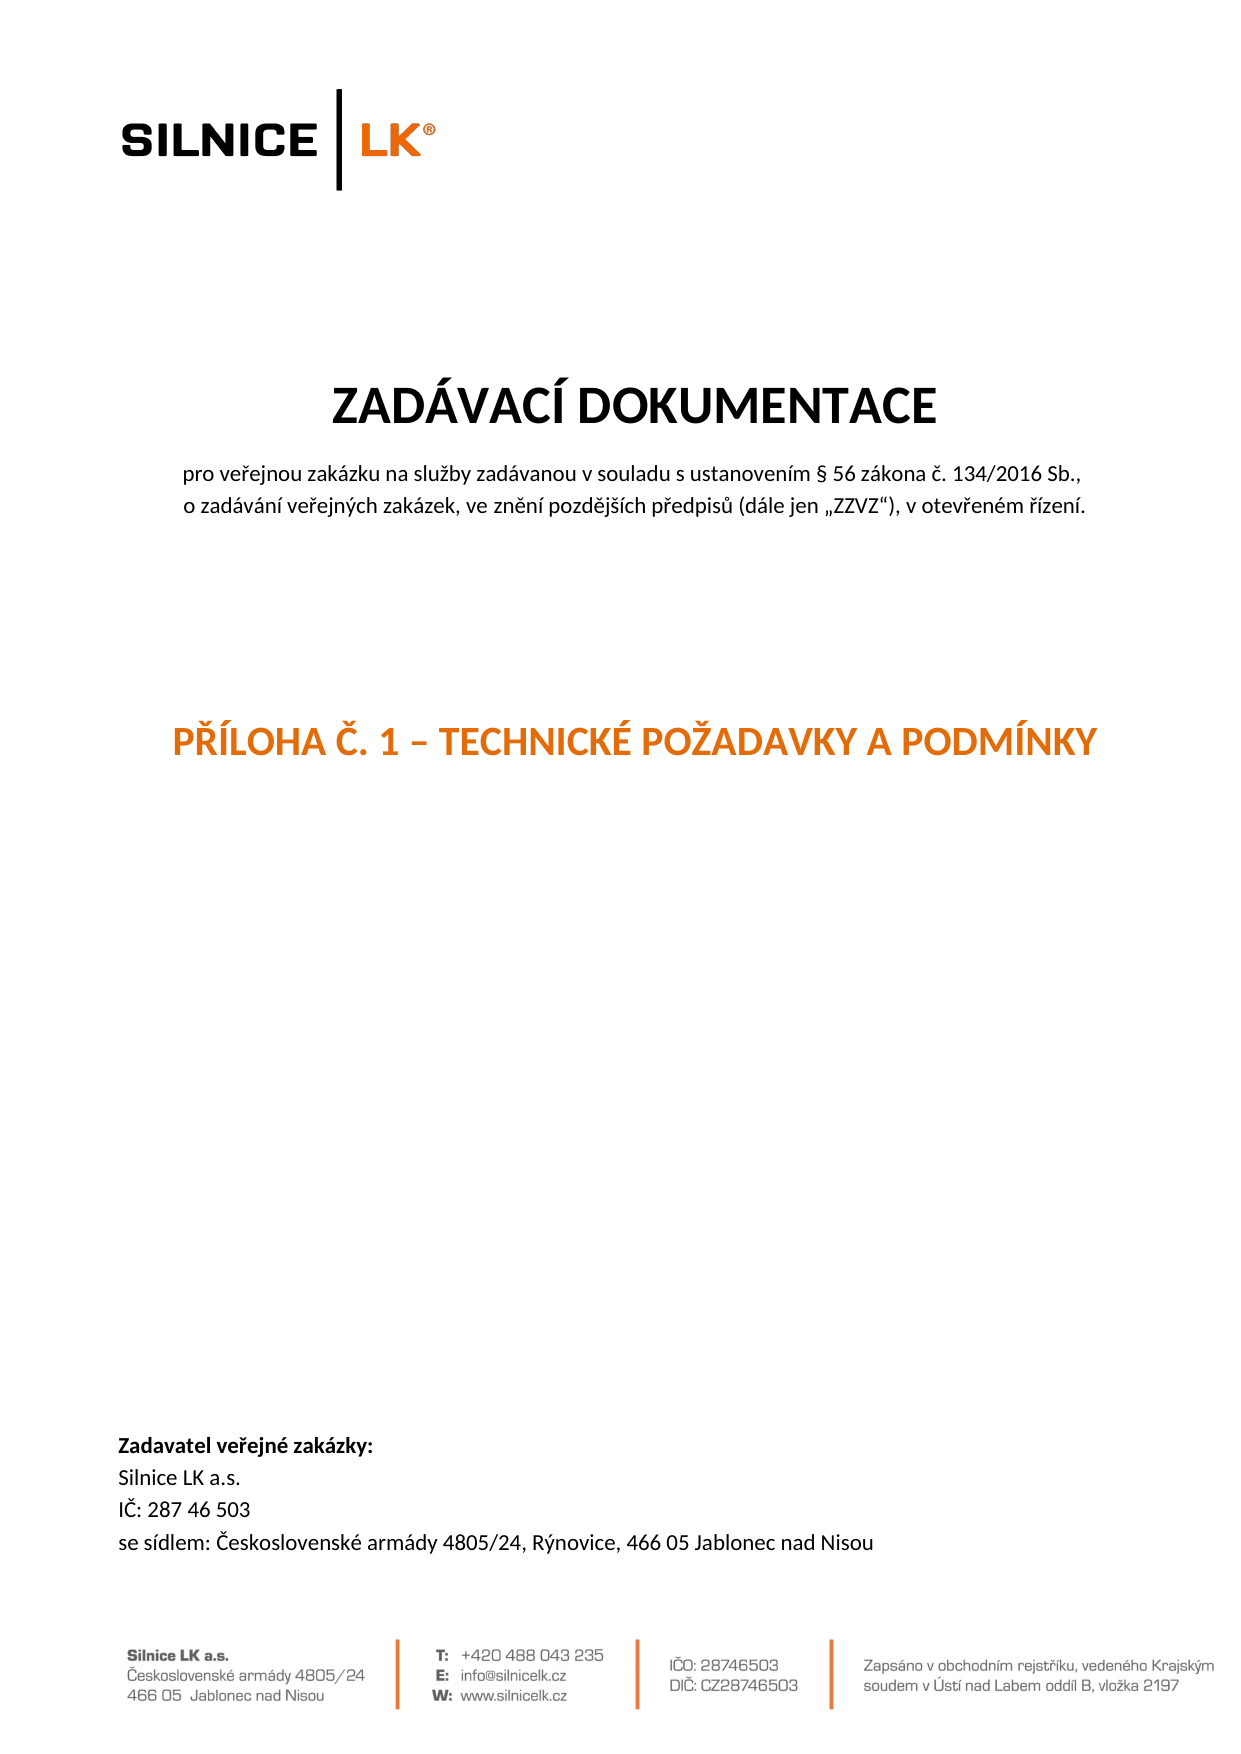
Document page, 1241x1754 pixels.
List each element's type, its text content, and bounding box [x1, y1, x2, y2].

text IČ: 287 46 503 [118, 1496, 1152, 1523]
text Silnice LK a.s. [118, 1463, 1152, 1491]
text se sídlem: Československé armády 4805/24, Rýnovice, 466 05 Jablonec nad Nisou [118, 1528, 1152, 1556]
text ZADÁVACÍ DOKUMENTACE [118, 371, 1152, 437]
text PŘÍLOHA Č. 1 – TECHNICKÉ POŽADAVKY A PODMÍNKY [118, 715, 1152, 766]
text Zadavatel veřejné zakázky: [118, 1431, 1152, 1459]
picture [99, 74, 457, 208]
picture [55, 1639, 1241, 1754]
text pro veřejnou zakázku na služby zadávanou v souladu s ustanovením § 56 zákona č. 134/2016 Sb., o zadávání veřejných zakázek, ve znění pozdějších předpisů (dále jen „ZZVZ“), v otevřeném řízení. [118, 459, 1152, 519]
